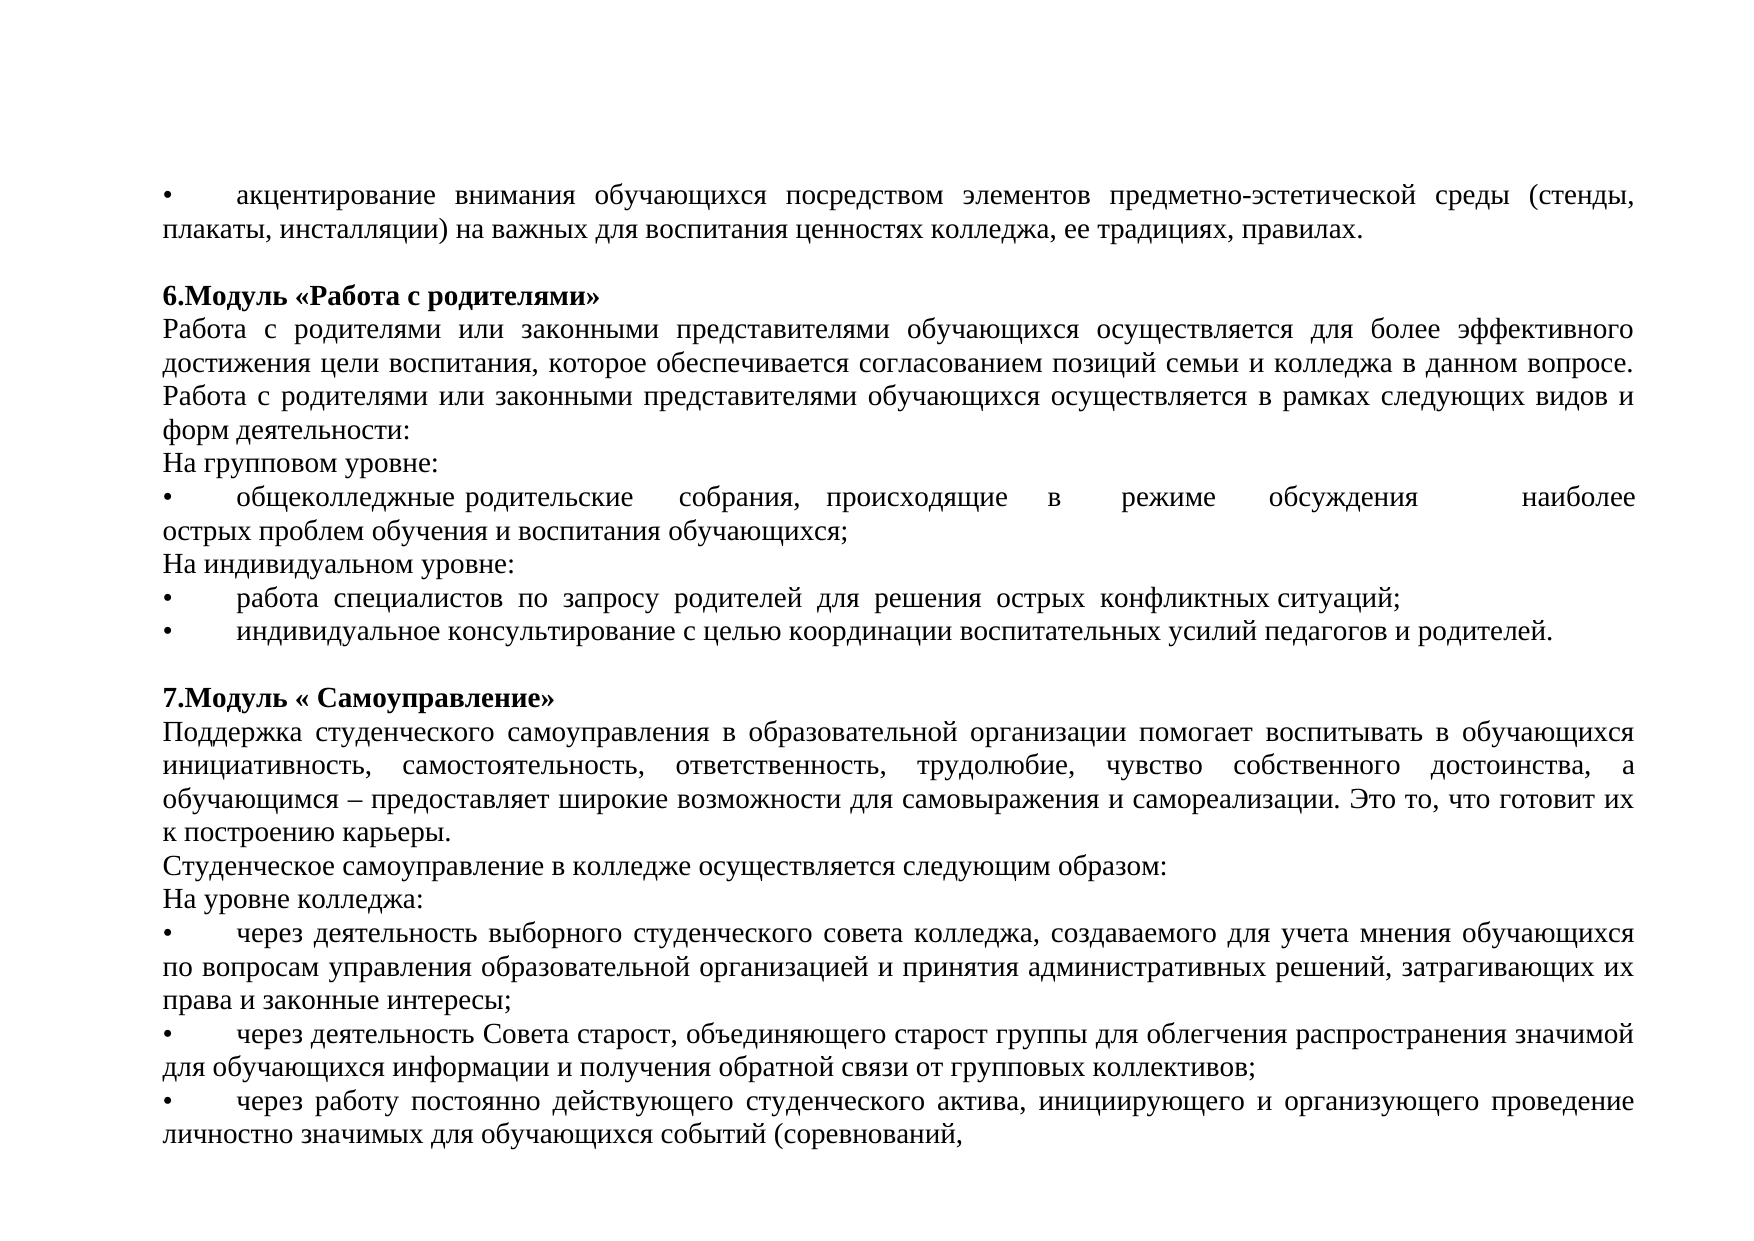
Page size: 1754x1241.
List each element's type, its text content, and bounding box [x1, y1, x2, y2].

text 6.Модуль «Работа с родителями» [162, 278, 1636, 311]
text • общеколледжные родительские собрания, происходящие в режиме обсуждения наиболее острых проблем обучения и воспитания обучающихся; [162, 479, 1636, 546]
text • через деятельность Совета старост, объединяющего старост группы для облегчения распространения значимой для обучающихся информации и получения обратной связи от групповых коллективов; [162, 1016, 1636, 1083]
text • работа специалистов по запросу родителей для решения острых конфликтных ситуаций; [162, 580, 1636, 613]
text Работа с родителями или законными представителями обучающихся осуществляется для более эффективного достижения цели воспитания, которое обеспечивается согласованием позиций семьи и колледжа в данном вопросе. Работа с родителями или законными представителями обучающихся осуществляется в рамках следующих видов и форм деятельности: [162, 311, 1636, 446]
text 7.Модуль « Самоуправление» [162, 680, 1636, 714]
text На уровне колледжа: [162, 882, 1636, 915]
text Студенческое самоуправление в колледже осуществляется следующим образом: [162, 848, 1636, 882]
text • индивидуальное консультирование c целью координации воспитательных усилий педагогов и родителей. [162, 613, 1636, 647]
text • через деятельность выборного студенческого совета колледжа, создаваемого для учета мнения обучающихся по вопросам управления образовательной организацией и принятия административных решений, затрагивающих их права и законные интересы; [162, 915, 1636, 1016]
text Поддержка студенческого самоуправления в образовательной организации помогает воспитывать в обучающихся инициативность, самостоятельность, ответственность, трудолюбие, чувство собственного достоинства, а обучающимся – предоставляет широкие возможности для самовыражения и самореализации. Это то, что готовит их к построению карьеры. [162, 714, 1636, 848]
text На групповом уровне: [162, 446, 1636, 479]
text • через работу постоянно действующего студенческого актива, инициирующего и организующего проведение личностно значимых для обучающихся событий (соревнований, [162, 1083, 1636, 1150]
text На индивидуальном уровне: [162, 546, 1636, 580]
text • акцентирование внимания обучающихся посредством элементов предметно-эстетической среды (стенды, плакаты, инсталляции) на важных для воспитания ценностях колледжа, ее традициях, правилах. [162, 177, 1636, 244]
